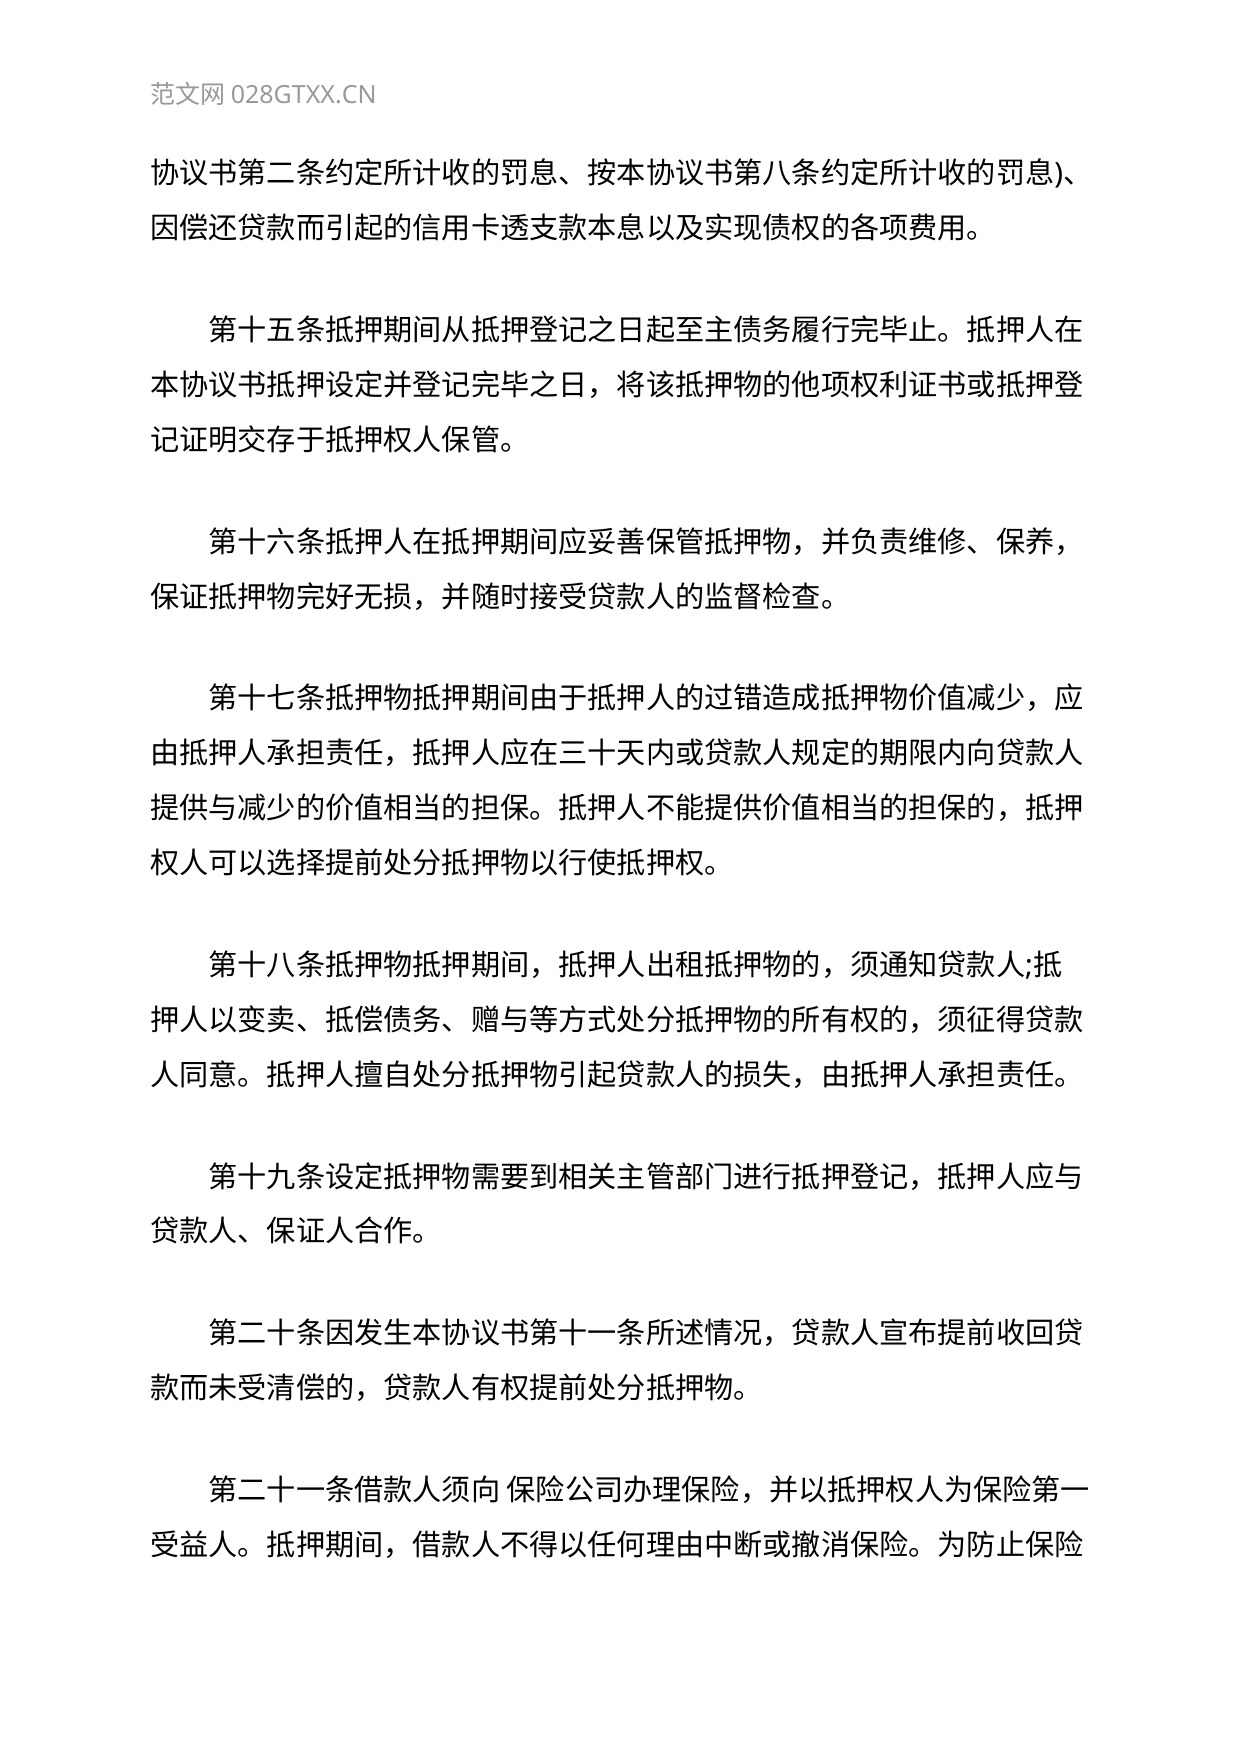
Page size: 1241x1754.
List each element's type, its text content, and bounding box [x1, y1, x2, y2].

text 第十九条设定抵押物需要到相关主管部门进行抵押登记，抵押人应与贷款人、保证人合作。 [150, 1153, 1090, 1250]
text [150, 150, 1090, 247]
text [150, 1466, 1090, 1564]
text 第十五条抵押期间从抵押登记之日起至主债务履行完毕止。抵押人在本协议书抵押设定并登记完毕之日，将该抵押物的他项权利证书或抵押登记证明交存于抵押权人保管。 [150, 307, 1090, 459]
text 第十七条抵押物抵押期间由于抵押人的过错造成抵押物价值减少，应由抵押人承担责任，抵押人应在三十天内或贷款人规定的期限内向贷款人提供与减少的价值相当的担保。抵押人不能提供价值相当的担保的，抵押权人可以选择提前处分抵押物以行使抵押权。 [150, 675, 1090, 882]
text 第十六条抵押人在抵押期间应妥善保管抵押物，并负责维修、保养，保证抵押物完好无损，并随时接受贷款人的监督检查。 [150, 518, 1090, 616]
text 第十八条抵押物抵押期间，抵押人出租抵押物的，须通知贷款人;抵押人以变卖、抵偿债务、赠与等方式处分抵押物的所有权的，须征得贷款人同意。抵押人擅自处分抵押物引起贷款人的损失，由抵押人承担责任。 [150, 941, 1090, 1094]
text 第二十条因发生本协议书第十一条所述情况，贷款人宣布提前收回贷款而未受清偿的，贷款人有权提前处分抵押物。 [150, 1310, 1090, 1407]
